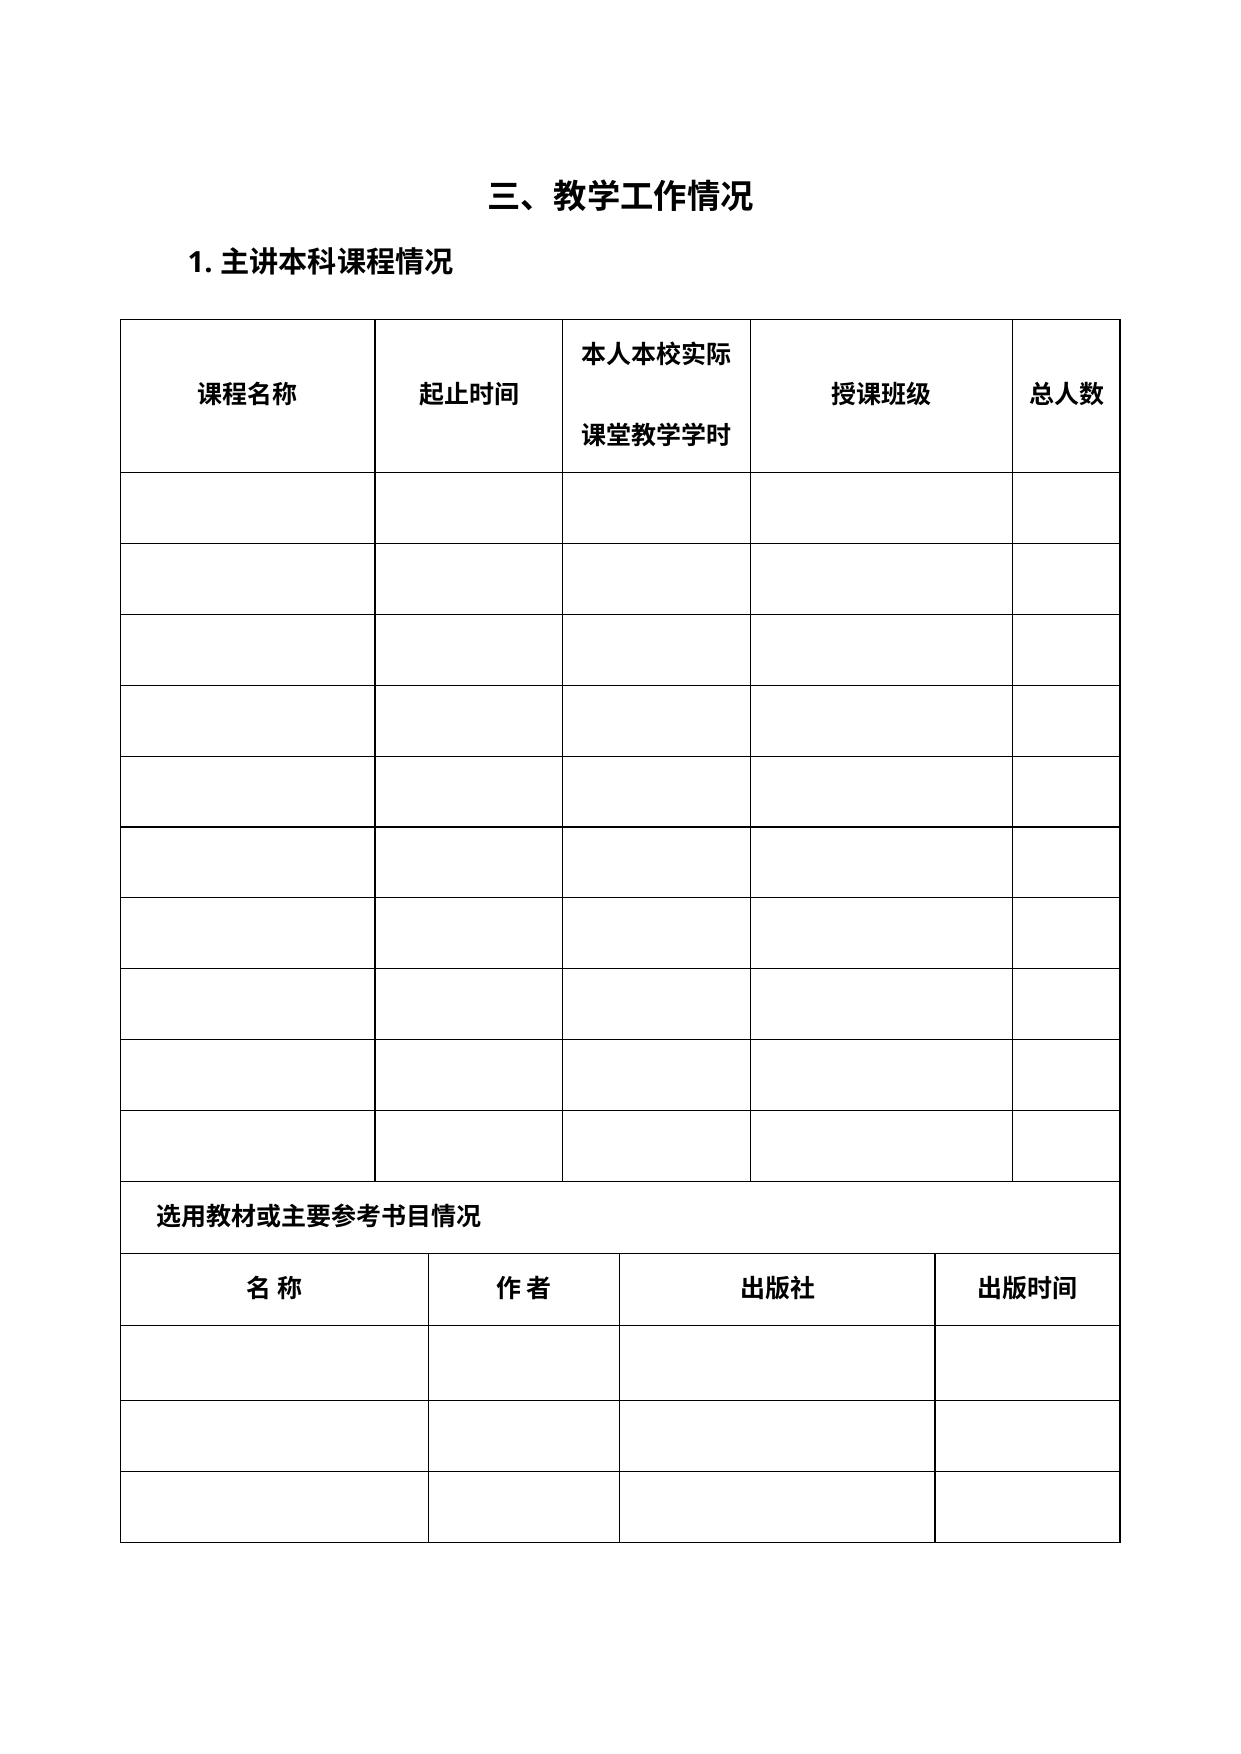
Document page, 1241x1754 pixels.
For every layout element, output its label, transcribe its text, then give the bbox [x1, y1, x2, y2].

table_cell [376, 615, 562, 685]
table_cell 选用教材或主要参考书目情况 [121, 1182, 1119, 1253]
table_header 总人数 [1013, 320, 1119, 472]
table_cell [563, 473, 750, 543]
table_cell [563, 898, 750, 968]
table_cell [620, 1472, 934, 1542]
table_cell [376, 1111, 562, 1181]
table_cell [1013, 473, 1119, 543]
table_cell [121, 828, 374, 897]
table_cell [751, 828, 1012, 897]
text 三、教学工作情况 [187, 162, 1053, 227]
table_cell [1013, 686, 1119, 756]
table_cell [936, 1472, 1119, 1542]
table_cell [121, 1401, 428, 1471]
table_cell [620, 1401, 934, 1471]
table_cell [563, 686, 750, 756]
table_cell [376, 828, 562, 897]
table_cell 作 者 [429, 1254, 619, 1325]
table_cell [376, 757, 562, 826]
table_cell [121, 1472, 428, 1542]
table_cell [751, 898, 1012, 968]
table_cell [376, 969, 562, 1039]
table_cell [751, 544, 1012, 614]
table_cell [751, 686, 1012, 756]
table_cell [751, 1040, 1012, 1110]
text 1. 主讲本科课程情况 [187, 227, 1053, 292]
table_cell [121, 1111, 374, 1181]
table_header 起止时间 [376, 320, 562, 472]
table_cell [1013, 898, 1119, 968]
table_cell [376, 473, 562, 543]
table_cell [1013, 1111, 1119, 1181]
table_cell [429, 1401, 619, 1471]
table_cell [121, 969, 374, 1039]
table_header 本人本校实际课堂教学学时 [563, 320, 750, 472]
table_cell [121, 473, 374, 543]
table_cell [1013, 828, 1119, 897]
table_cell [121, 686, 374, 756]
table_cell [429, 1472, 619, 1542]
table_cell [563, 544, 750, 614]
table_cell [376, 1040, 562, 1110]
table_cell [563, 1040, 750, 1110]
table_cell [751, 473, 1012, 543]
table_cell [751, 969, 1012, 1039]
table_cell [121, 615, 374, 685]
table_cell [429, 1326, 619, 1400]
table_cell [121, 1326, 428, 1400]
table_cell [936, 1401, 1119, 1471]
table_cell 出版时间 [936, 1254, 1119, 1325]
table_cell [620, 1326, 934, 1400]
table_cell 出版社 [620, 1254, 934, 1325]
table_cell [121, 757, 374, 826]
table_cell [376, 898, 562, 968]
table_cell [1013, 757, 1119, 826]
table_cell [563, 969, 750, 1039]
table_cell [563, 757, 750, 826]
table_cell [376, 544, 562, 614]
table_cell [376, 686, 562, 756]
table_cell [121, 544, 374, 614]
table_cell [1013, 544, 1119, 614]
table_cell [1013, 615, 1119, 685]
table_cell [751, 757, 1012, 826]
table_cell 名 称 [121, 1254, 428, 1325]
table_cell [563, 1111, 750, 1181]
table_header 课程名称 [121, 320, 374, 472]
table_header 授课班级 [751, 320, 1012, 472]
table_cell [563, 828, 750, 897]
table_cell [121, 898, 374, 968]
table_cell [1013, 969, 1119, 1039]
table_cell [936, 1326, 1119, 1400]
table_cell [1013, 1040, 1119, 1110]
table_cell [563, 615, 750, 685]
table_cell [751, 615, 1012, 685]
table_cell [121, 1040, 374, 1110]
table_cell [751, 1111, 1012, 1181]
